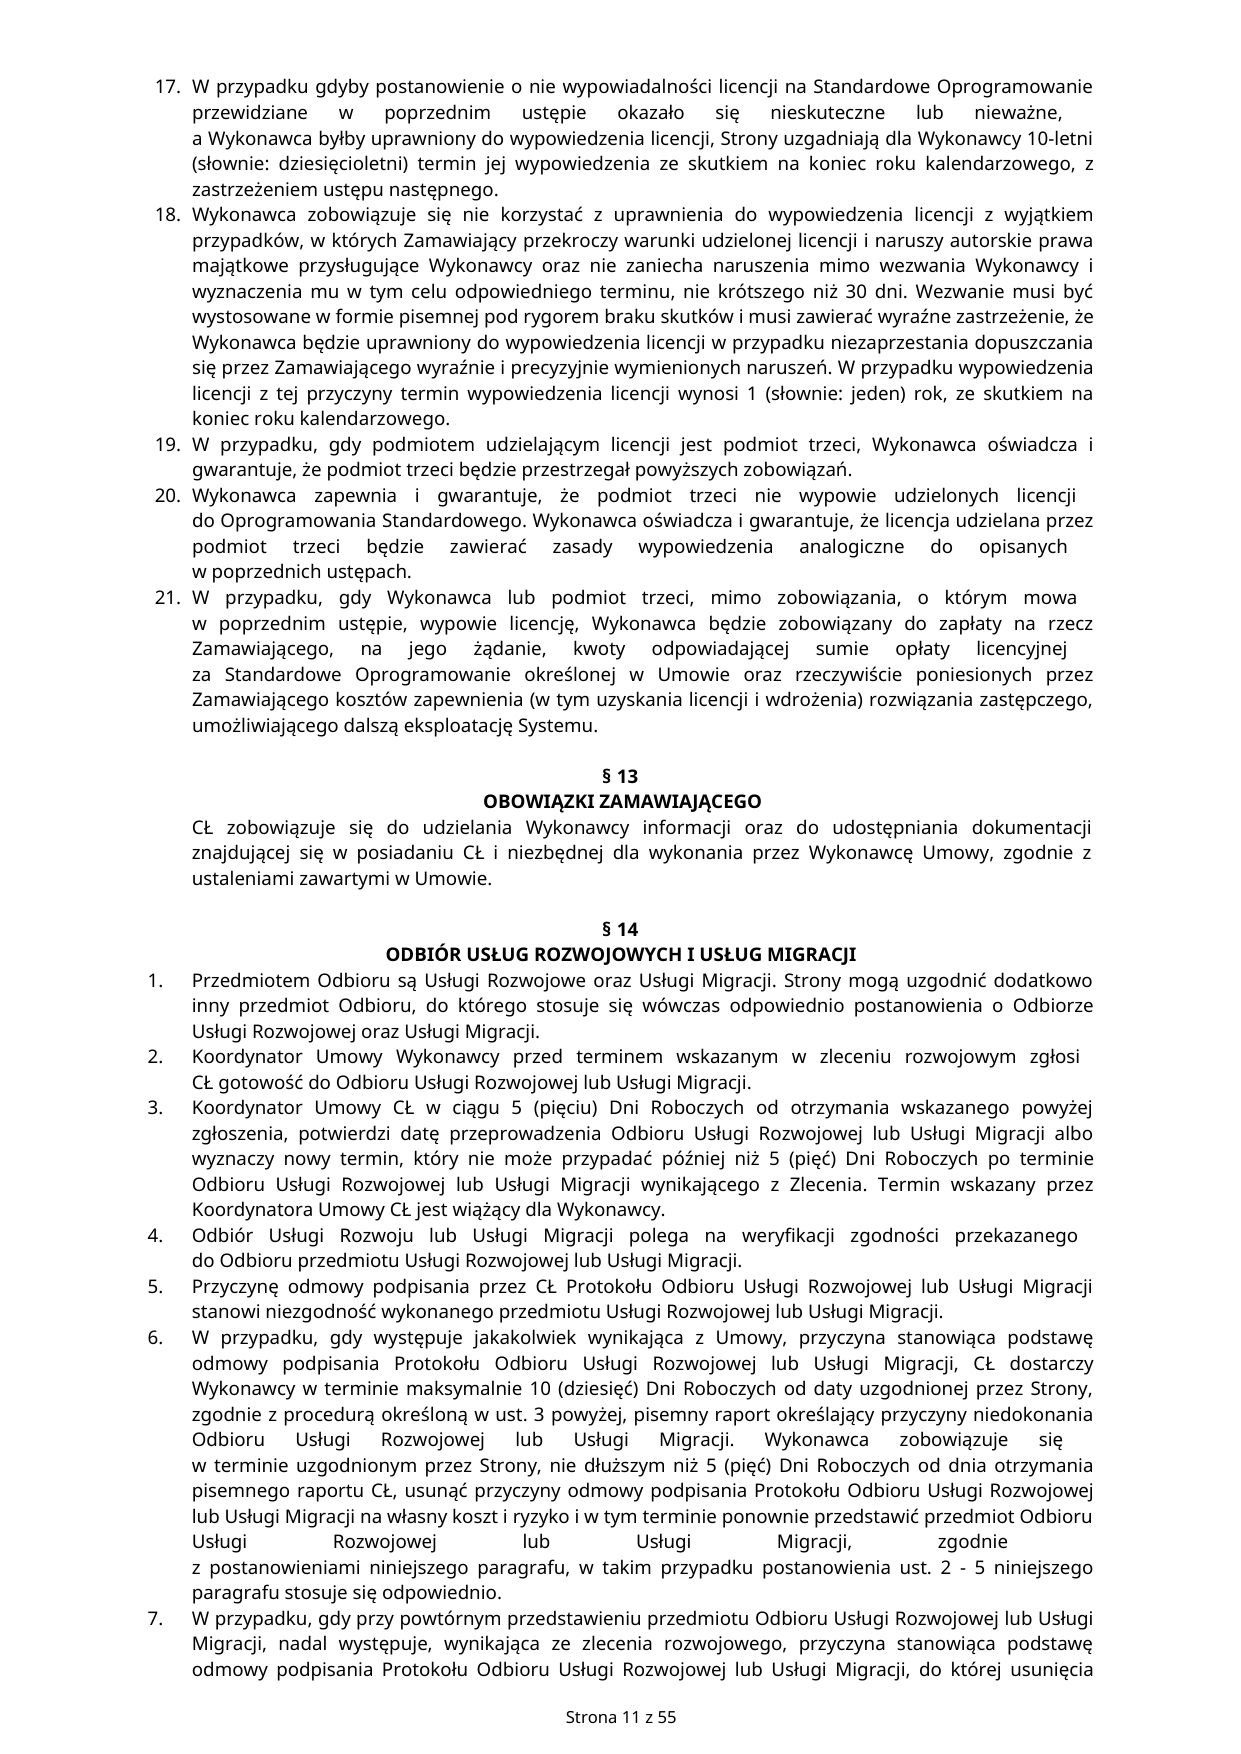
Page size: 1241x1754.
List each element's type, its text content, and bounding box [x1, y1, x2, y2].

text CŁ zobowiązuje się do udzielania Wykonawcy informacji oraz do udostępniania dokumentacji znajdującej się w posiadaniu CŁ i niezbędnej dla wykonania przez Wykonawcę Umowy, zgodnie z ustaleniami zawartymi w Umowie. [192, 814, 1092, 891]
list Wykonawca zobowiązuje się nie korzystać z uprawnienia do wypowiedzenia licencji z wyjątkiem przypadków, w których Zamawiający przekroczy warunki udzielonej licencji i naruszy autorskie prawa majątkowe przysługujące Wykonawcy oraz nie zaniecha naruszenia mimo wezwania Wykonawcy i wyznaczenia mu w tym celu odpowiedniego terminu, nie krótszego niż 30 dni. Wezwanie musi być wystosowane w formie pisemnej pod rygorem braku skutków i musi zawierać wyraźne zastrzeżenie, że Wykonawca będzie uprawniony do wypowiedzenia licencji w przypadku niezaprzestania dopuszczania się przez Zamawiającego wyraźnie i precyzyjnie wymienionych naruszeń. W przypadku wypowiedzenia licencji z tej przyczyny termin wypowiedzenia licencji wynosi 1 (słownie: jeden) rok, ze skutkiem na koniec roku kalendarzowego. [154, 201, 1094, 431]
list Przedmiotem Odbioru są Usługi Rozwojowe oraz Usługi Migracji. Strony mogą uzgodnić dodatkowo inny przedmiot Odbioru, do którego stosuje się wówczas odpowiednio postanowienia o Odbiorze Usługi Rozwojowej oraz Usługi Migracji. [147, 967, 1094, 1044]
list W przypadku, gdy występuje jakakolwiek wynikająca z Umowy, przyczyna stanowiąca podstawę odmowy podpisania Protokołu Odbioru Usługi Rozwojowej lub Usługi Migracji, CŁ dostarczy Wykonawcy w terminie maksymalnie 10 (dziesięć) Dni Roboczych od daty uzgodnionej przez Strony, zgodnie z procedurą określoną w ust. 3 powyżej, pisemny raport określający przyczyny niedokonania Odbioru Usługi Rozwojowej lub Usługi Migracji. Wykonawca zobowiązuje się w terminie uzgodnionym przez Strony, nie dłuższym niż 5 (pięć) Dni Roboczych od dnia otrzymania pisemnego raportu CŁ, usunąć przyczyny odmowy podpisania Protokołu Odbioru Usługi Rozwojowej lub Usługi Migracji na własny koszt i ryzyko i w tym terminie ponownie przedstawić przedmiot Odbioru Usługi Rozwojowej lub Usługi Migracji, zgodnie z postanowieniami niniejszego paragrafu, w takim przypadku postanowienia ust. 2 - 5 niniejszego paragrafu stosuje się odpowiednio. [147, 1324, 1094, 1605]
list W przypadku, gdy podmiotem udzielającym licencji jest podmiot trzeci, Wykonawca oświadcza i gwarantuje, że podmiot trzeci będzie przestrzegał powyższych zobowiązań. [154, 431, 1094, 482]
list Przyczynę odmowy podpisania przez CŁ Protokołu Odbioru Usługi Rozwojowej lub Usługi Migracji stanowi niezgodność wykonanego przedmiotu Usługi Rozwojowej lub Usługi Migracji. [147, 1273, 1094, 1324]
list W przypadku, gdy Wykonawca lub podmiot trzeci, mimo zobowiązania, o którym mowa w poprzednim ustępie, wypowie licencję, Wykonawca będzie zobowiązany do zapłaty na rzecz Zamawiającego, na jego żądanie, kwoty odpowiadającej sumie opłaty licencyjnej za Standardowe Oprogramowanie określonej w Umowie oraz rzeczywiście poniesionych przez Zamawiającego kosztów zapewnienia (w tym uzyskania licencji i wdrożenia) rozwiązania zastępczego, umożliwiającego dalszą eksploatację Systemu. [154, 584, 1094, 737]
list W przypadku gdyby postanowienie o nie wypowiadalności licencji na Standardowe Oprogramowanie przewidziane w poprzednim ustępie okazało się nieskuteczne lub nieważne, a Wykonawca byłby uprawniony do wypowiedzenia licencji, Strony uzgadniają dla Wykonawcy 10-letni (słownie: dziesięcioletni) termin jej wypowiedzenia ze skutkiem na koniec roku kalendarzowego, z zastrzeżeniem ustępu następnego. [154, 74, 1094, 201]
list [147, 1605, 1094, 1682]
text OBOWIĄZKI ZAMAWIAJĄCEGO [147, 788, 1093, 814]
list Koordynator Umowy Wykonawcy przed terminem wskazanym w zleceniu rozwojowym zgłosi CŁ gotowość do Odbioru Usługi Rozwojowej lub Usługi Migracji. [147, 1044, 1094, 1095]
list 14 [602, 916, 1094, 942]
text ODBIÓR USŁUG ROZWOJOWYCH I USŁUG MIGRACJI [147, 942, 1094, 967]
list 13 [602, 763, 1094, 788]
list Koordynator Umowy CŁ w ciągu 5 (pięciu) Dni Roboczych od otrzymania wskazanego powyżej zgłoszenia, potwierdzi datę przeprowadzenia Odbioru Usługi Rozwojowej lub Usługi Migracji albo wyznaczy nowy termin, który nie może przypadać później niż 5 (pięć) Dni Roboczych po terminie Odbioru Usługi Rozwojowej lub Usługi Migracji wynikającego z Zlecenia. Termin wskazany przez Koordynatora Umowy CŁ jest wiążący dla Wykonawcy. [147, 1095, 1094, 1222]
list Wykonawca zapewnia i gwarantuje, że podmiot trzeci nie wypowie udzielonych licencji do Oprogramowania Standardowego. Wykonawca oświadcza i gwarantuje, że licencja udzielana przez podmiot trzeci będzie zawierać zasady wypowiedzenia analogiczne do opisanych w poprzednich ustępach. [154, 482, 1094, 584]
list Odbiór Usługi Rozwoju lub Usługi Migracji polega na weryfikacji zgodności przekazanego do Odbioru przedmiotu Usługi Rozwojowej lub Usługi Migracji. [147, 1222, 1094, 1273]
